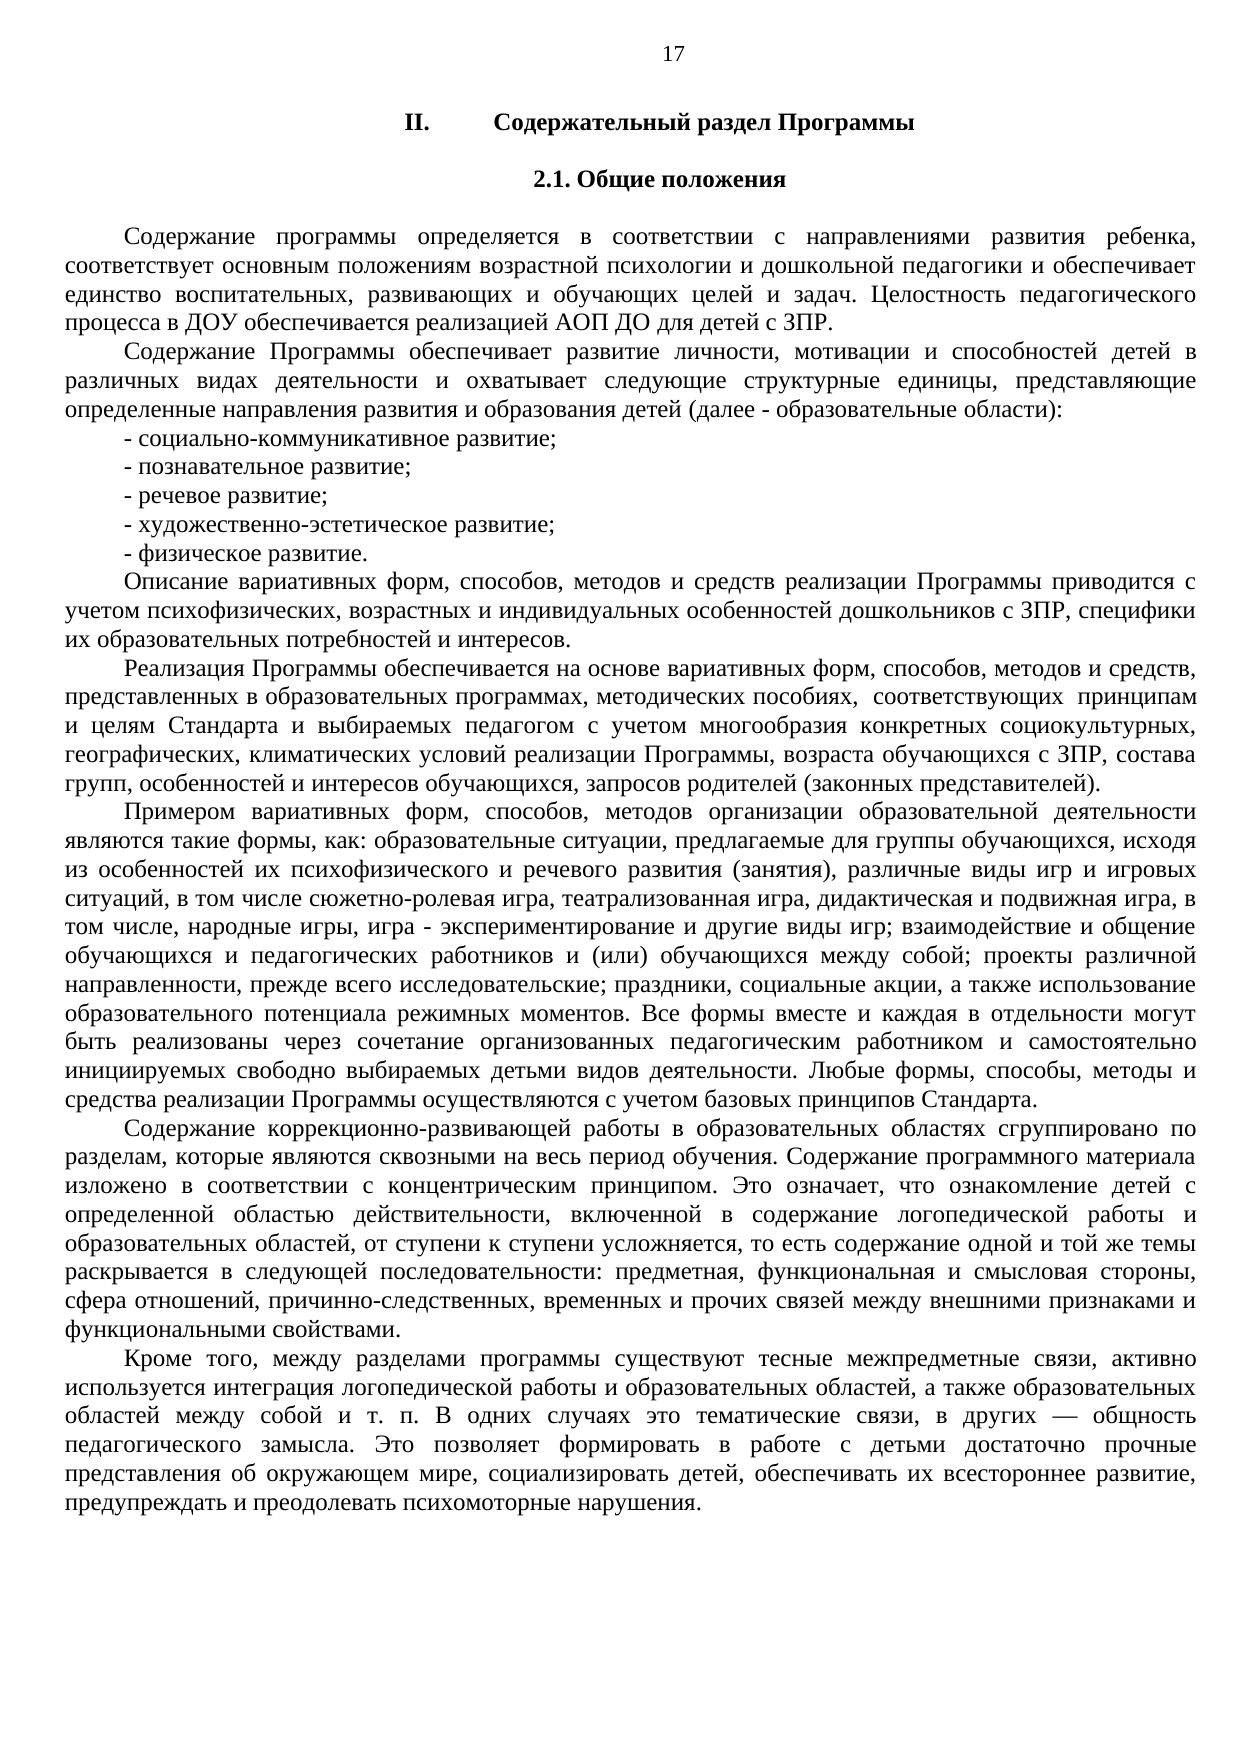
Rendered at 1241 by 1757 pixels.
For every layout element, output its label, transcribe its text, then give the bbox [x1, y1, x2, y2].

text Содержание коррекционно-развивающей работы в образовательных областях сгруппировано по разделам, которые являются сквозными на весь период обучения. Содержание программного материала изложено в соответствии с концентрическим принципом. Это означает, что ознакомление детей с определенной областью действительности, включенной в содержание логопедической работы и образовательных областей, от ступени к ступени усложняется, то есть содержание одной и той же темы раскрывается в следующей последовательности: предметная, функциональная и смысловая стороны, сфера отношений, причинно-следственных, временных и прочих связей между внешними признаками и функциональными свойствами. [64, 1113, 1197, 1343]
list физическое развитие. [123, 538, 1209, 566]
text Описание вариативных форм, способов, методов и средств реализации Программы приводится с учетом психофизических, возрастных и индивидуальных особенностей дошкольников с ЗПР, специфики их образовательных потребностей и интересов. [64, 566, 1197, 653]
text Примером вариативных форм, способов, методов организации образовательной деятельности являются такие формы, как: образовательные ситуации, предлагаемые для группы обучающихся, исходя из особенностей их психофизического и речевого развития (занятия), различные виды игр и игровых ситуаций, в том числе сюжетно-ролевая игра, театрализованная игра, дидактическая и подвижная игра, в том числе, народные игры, игра - экспериментирование и другие виды игр; взаимодействие и общение обучающихся и педагогических работников и (или) обучающихся между собой; проекты различной направленности, прежде всего исследовательские; праздники, социальные акции, а также использование образовательного потенциала режимных моментов. Все формы вместе и каждая в отдельности могут быть реализованы через сочетание организованных педагогическим работником и самостоятельно инициируемых свободно выбираемых детьми видов деятельности. Любые формы, способы, методы и средства реализации Программы осуществляются с учетом базовых принципов Стандарта. [64, 796, 1197, 1113]
list Общие положения [533, 164, 1209, 193]
text Кроме того, между разделами программы существуют тесные межпредметные связи, активно используется интеграция логопедической работы и образовательных областей, а также образовательных областей между собой и т. п. В одних случаях это тематические связи, в других — общность педагогического замысла. Это позволяет формировать в работе с детьми достаточно прочные представления об окружающем мире, социализировать детей, обеспечивать их всестороннее развитие, предупреждать и преодолевать психомоторные нарушения. [64, 1343, 1197, 1515]
list социально-коммуникативное развитие; [123, 423, 1209, 451]
list познавательное развитие; [123, 451, 1209, 480]
text Содержание программы определяется в соответствии с направлениями развития ребенка, соответствует основным положениям возрастной психологии и дошкольной педагогики и обеспечивает единство воспитательных, развивающих и обучающих целей и задач. Целостность педагогического процесса в ДОУ обеспечивается реализацией АОП ДО для детей с ЗПР. [64, 221, 1197, 336]
subtitle Содержательный раздел Программы [404, 107, 1209, 135]
list художественно-эстетическое развитие; [123, 509, 1209, 538]
text Содержание Программы обеспечивает развитие личности, мотивации и способностей детей в различных видах деятельности и охватывает следующие структурные единицы, представляющие определенные направления развития и образования детей (далее - образовательные области): [64, 336, 1197, 423]
list речевое развитие; [123, 480, 1209, 509]
text Реализация Программы обеспечивается на основе вариативных форм, способов, методов и средств, представленных в образовательных программах, методических пособиях, соответствующих принципам и целям Стандарта и выбираемых педагогом с учетом многообразия конкретных социокультурных, географических, климатических условий реализации Программы, возраста обучающихся с ЗПР, состава групп, особенностей и интересов обучающихся, запросов родителей (законных представителей). [64, 653, 1197, 796]
